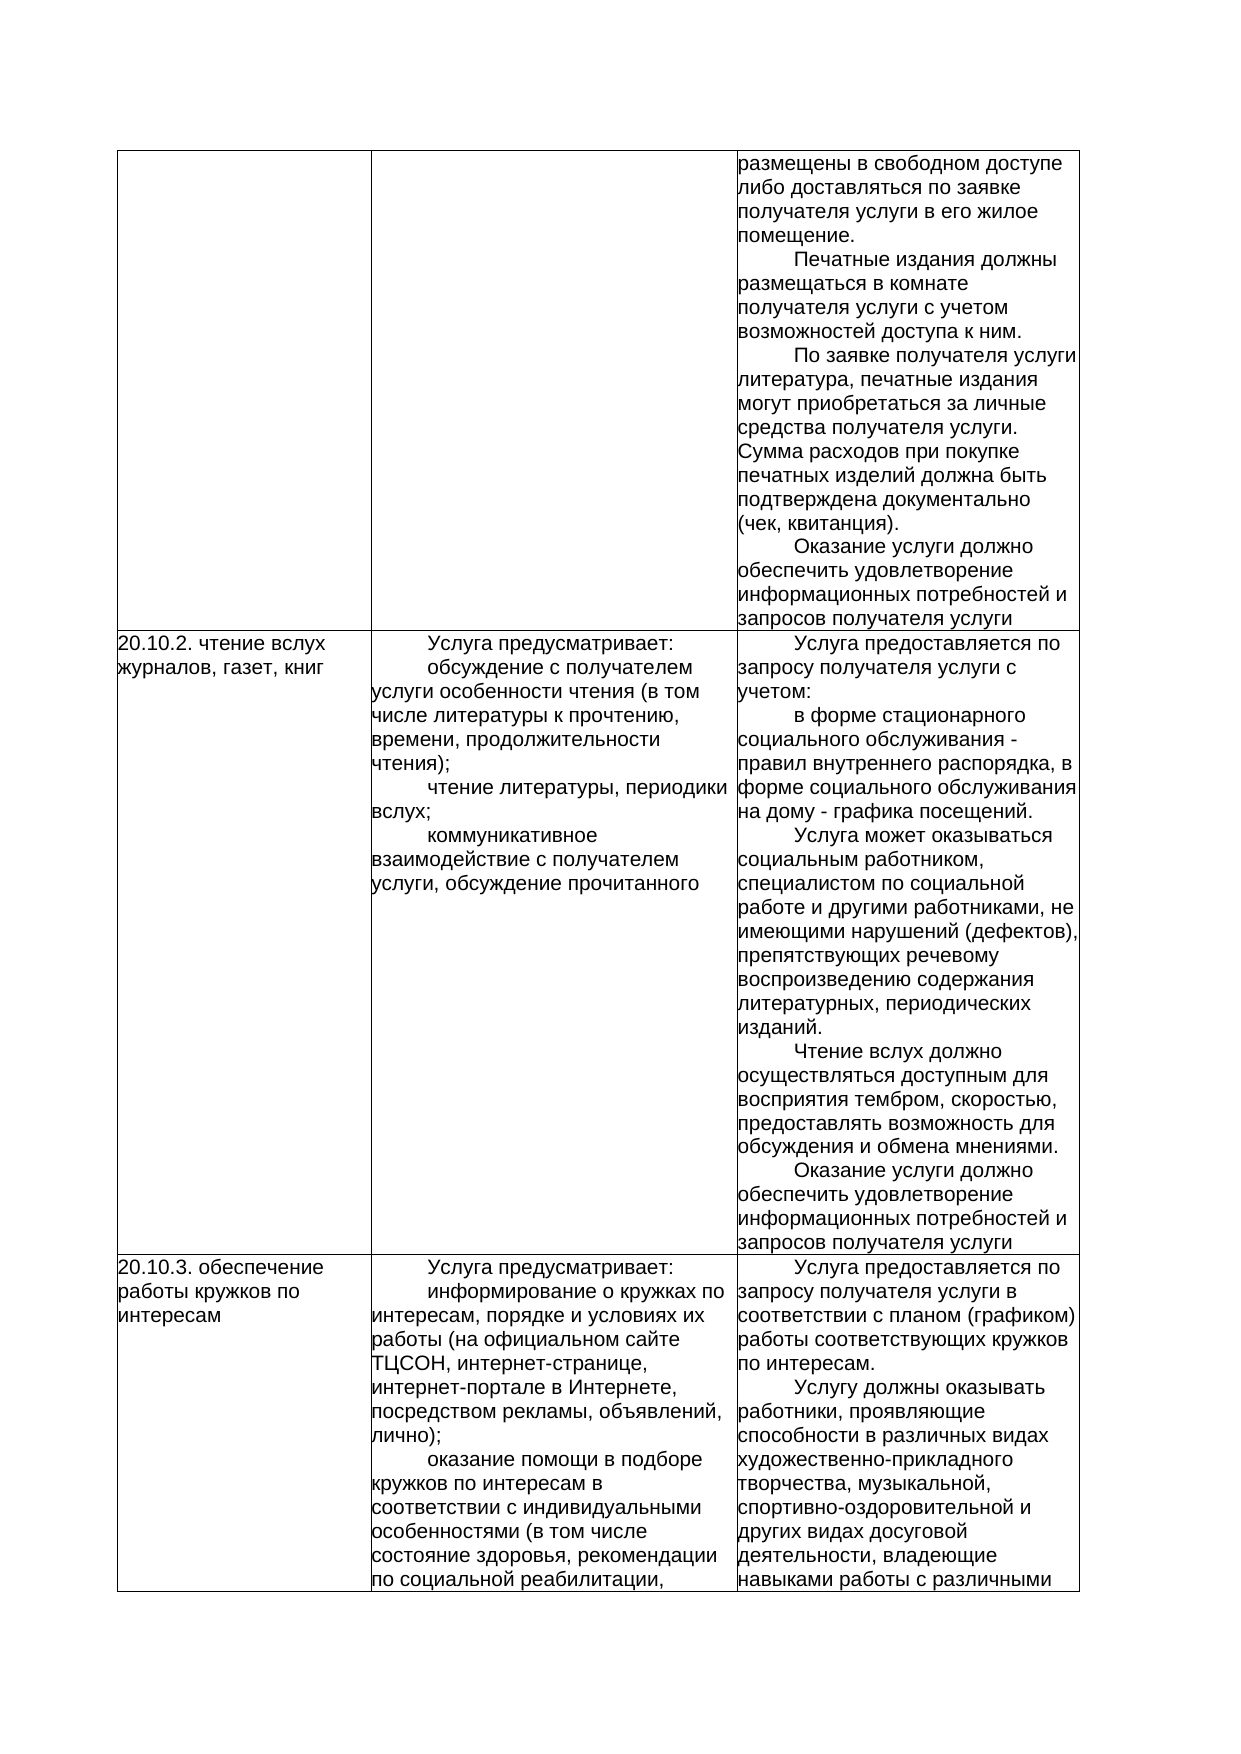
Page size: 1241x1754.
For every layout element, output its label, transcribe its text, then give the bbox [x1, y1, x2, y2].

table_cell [738, 151, 1079, 630]
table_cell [738, 1255, 1079, 1591]
table_cell Услуга предоставляется по запросу получателя услуги с учетом: в форме стационарного социального обслуживания - правил внутреннего распорядка, в форме социального обслуживания на дому - графика посещений. Услуга может оказываться социальным работником, специалистом по социальной работе и другими работниками, не имеющими нарушений (дефектов), препятствующих речевому воспроизведению содержания литературных, периодических изданий. Чтение вслух должно осуществляться доступным для восприятия тембром, скоростью, предоставлять возможность для обсуждения и обмена мнениями. Оказание услуги должно обеспечить удовлетворение информационных потребностей и запросов получателя услуги [738, 631, 1079, 1254]
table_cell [118, 151, 371, 630]
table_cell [118, 1255, 371, 1591]
table_cell Услуга предусматривает: обсуждение с получателем услуги особенности чтения (в том числе литературы к прочтению, времени, продолжительности чтения); чтение литературы, периодики вслух; коммуникативное взаимодействие с получателем услуги, обсуждение прочитанного [372, 631, 737, 1254]
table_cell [372, 151, 737, 630]
table_cell 20.10.2. чтение вслух журналов, газет, книг [118, 631, 371, 1254]
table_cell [372, 1255, 737, 1591]
